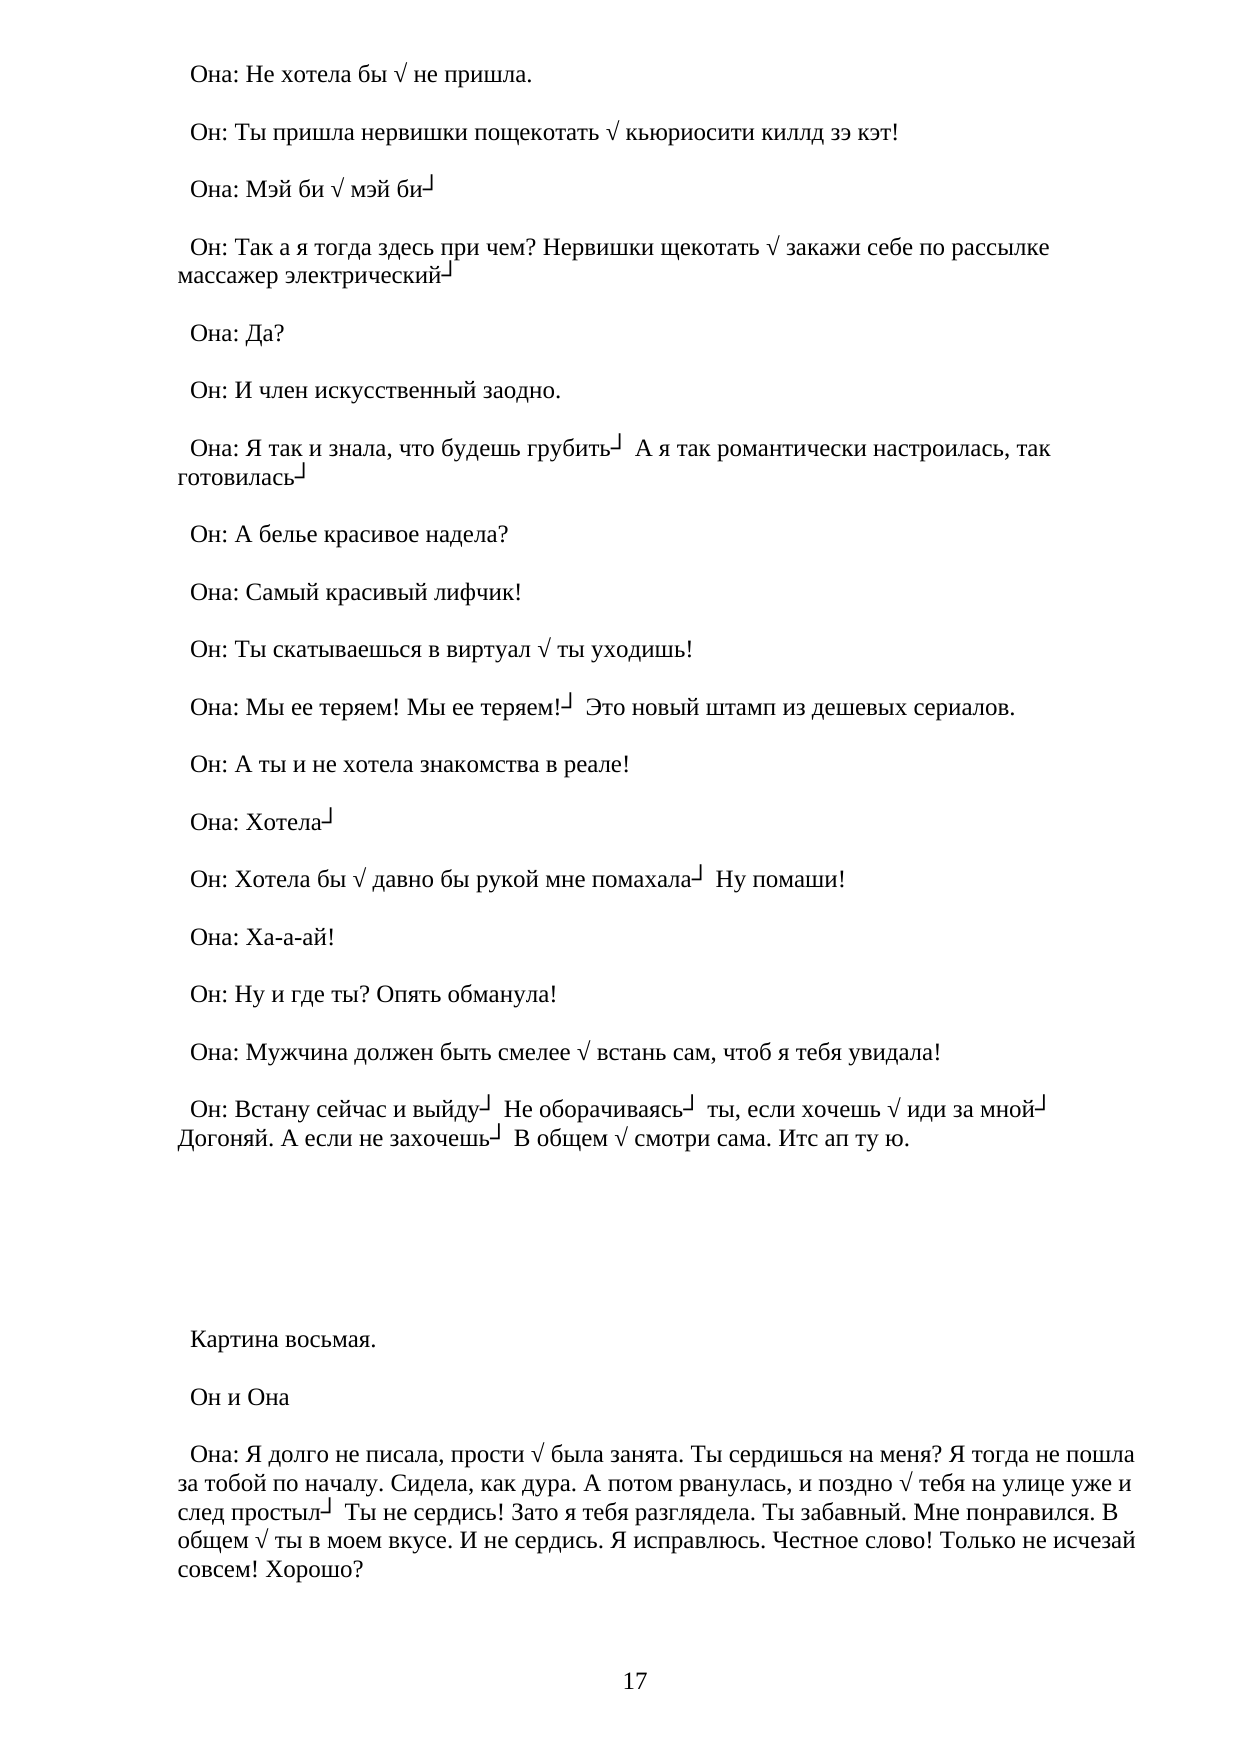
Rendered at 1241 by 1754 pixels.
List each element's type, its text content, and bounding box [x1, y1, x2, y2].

text Он: А белье красивое надела? [177, 519, 1152, 548]
text Он: Встану сейчас и выйду┘ Не оборачиваясь┘ ты, если хочешь √ иди за мной┘ Догоняй. А если не захочешь┘ В общем √ смотри сама. Итс ап ту ю. [177, 1094, 1152, 1152]
text Она: Ха-а-ай! [177, 922, 1152, 950]
text Он: Ты пришла нервишки пощекотать √ кьюриосити киллд зэ кэт! [177, 117, 1152, 145]
text Она: Мужчина должен быть смелее √ встань сам, чтоб я тебя увидала! [177, 1037, 1152, 1065]
text Она: Я так и знала, что будешь грубить┘ А я так романтически настроилась, так готовилась┘ [177, 433, 1152, 490]
text Он: Ну и где ты? Опять обманула! [177, 979, 1152, 1008]
text Он: А ты и не хотела знакомства в реале! [177, 749, 1152, 778]
text Она: Не хотела бы √ не пришла. [177, 59, 1152, 88]
text Она: Самый красивый лифчик! [177, 577, 1152, 605]
text Он: И член искусственный заодно. [177, 375, 1152, 404]
text Она: Да? [177, 318, 1152, 347]
text Картина восьмая. [177, 1324, 1152, 1353]
text Она: Хотела┘ [177, 807, 1152, 835]
text Он и Она [177, 1382, 1152, 1410]
text Она: Я долго не писала, прости √ была занята. Ты сердишься на меня? Я тогда не пошла за тобой по началу. Сидела, как дура. А потом рванулась, и поздно √ тебя на улице уже и след простыл┘ Ты не сердись! Зато я тебя разглядела. Ты забавный. Мне понравился. В общем √ ты в моем вкусе. И не сердись. Я исправлюсь. Честное слово! Только не исчезай совсем! Хорошо? [177, 1439, 1152, 1583]
text Он: Ты скатываешься в виртуал √ ты уходишь! [177, 634, 1152, 663]
text Она: Мэй би √ мэй би┘ [177, 174, 1152, 203]
text Он: Так а я тогда здесь при чем? Нервишки щекотать √ закажи себе по рассылке массажер электрический┘ [177, 232, 1152, 289]
text Она: Мы ее теряем! Мы ее теряем!┘ Это новый штамп из дешевых сериалов. [177, 692, 1152, 720]
text Он: Хотела бы √ давно бы рукой мне помахала┘ Ну помаши! [177, 864, 1152, 893]
